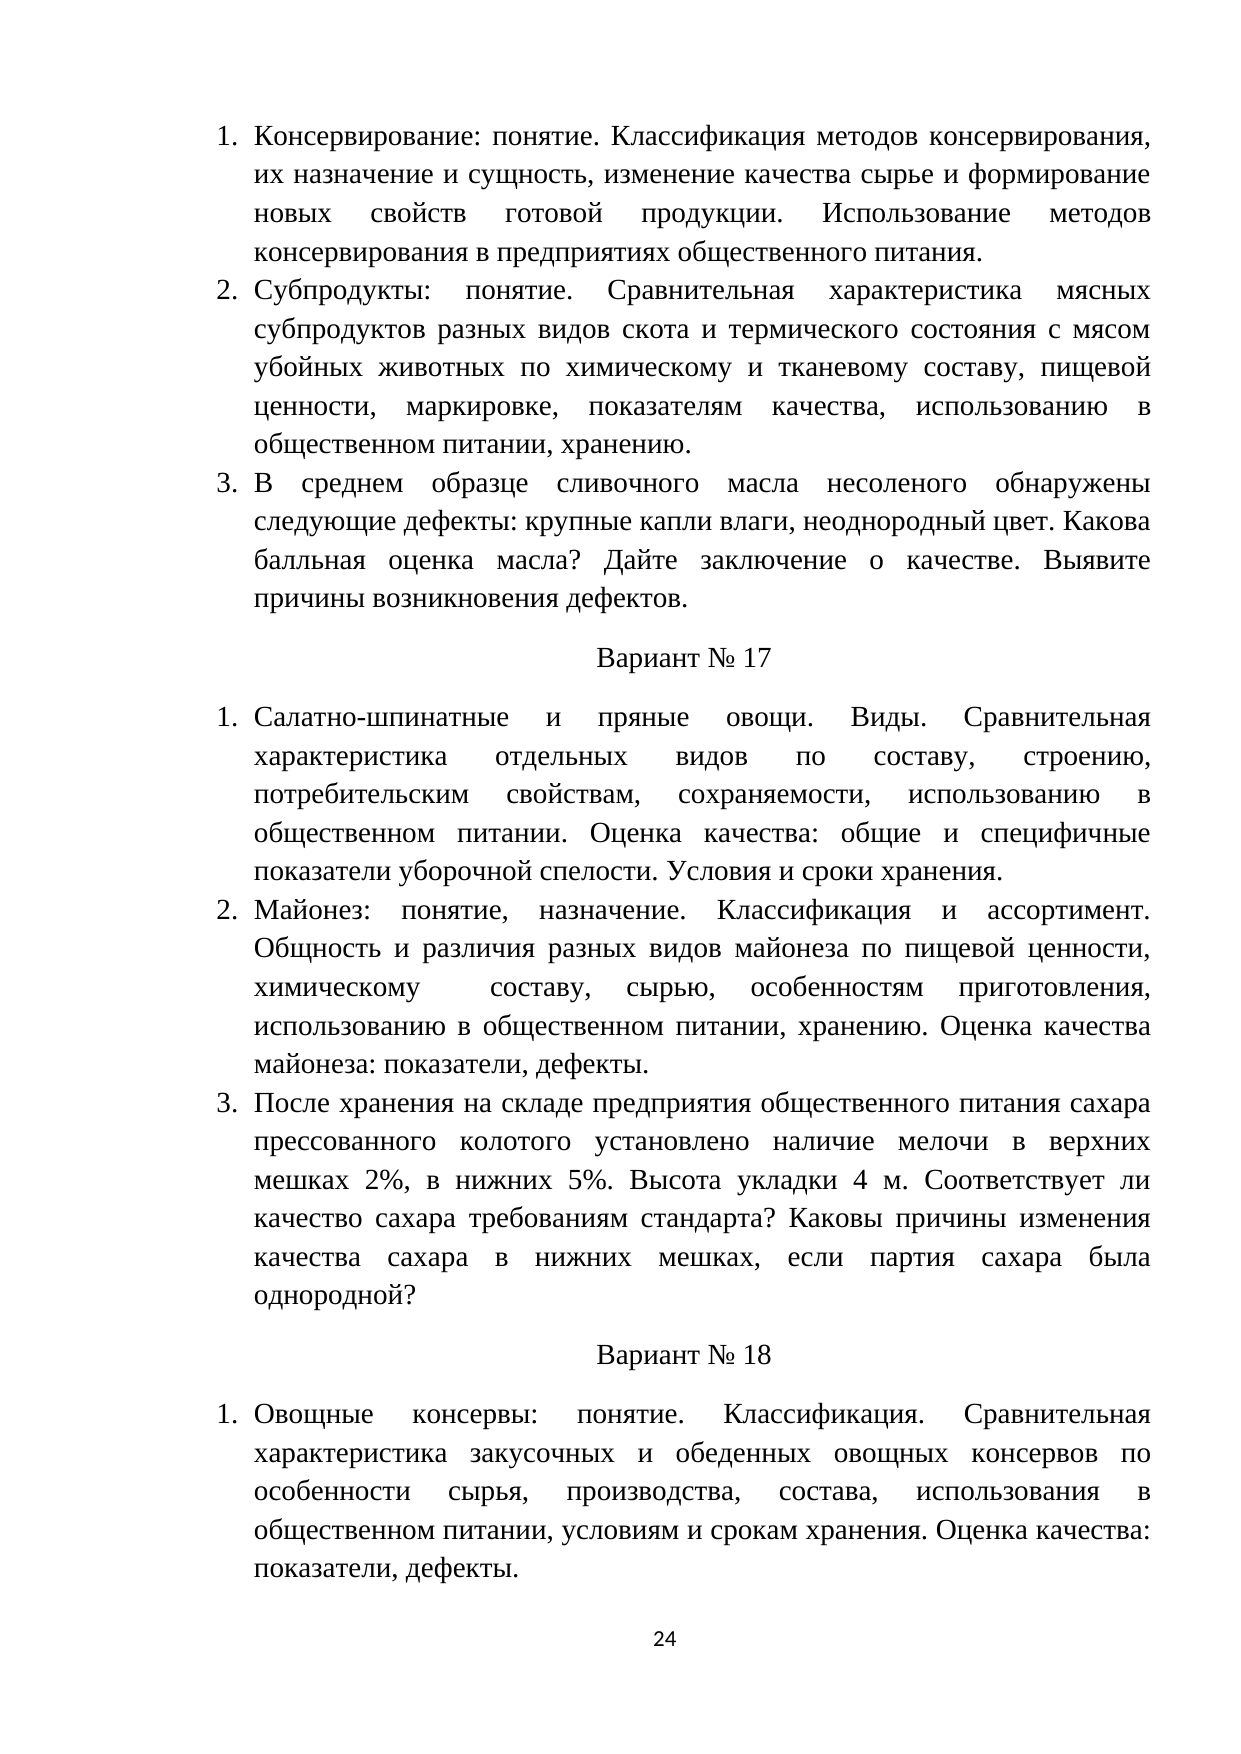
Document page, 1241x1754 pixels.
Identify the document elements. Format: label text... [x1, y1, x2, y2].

list В среднем образце сливочного масла несоленого обнаружены следующие дефекты: крупные капли влаги, неоднородный цвет. Какова балльная оценка масла? Дайте заключение о качестве. Выявите причины возникновения дефектов. [216, 465, 1152, 614]
list Майонез: понятие, назначение. Классификация и ассортимент. Общность и различия разных видов майонеза по пищевой ценности, химическому составу, сырью, особенностям приготовления, использованию в общественном питании, хранению. Оценка качества майонеза: показатели, дефекты. [216, 892, 1152, 1080]
text Вариант № 17 [216, 640, 1152, 673]
list Субпродукты: понятие. Сравнительная характеристика мясных субпродуктов разных видов скота и термического состояния с мясом убойных животных по химическому и тканевому составу, пищевой ценности, маркировке, показателям качества, использованию в общественном питании, хранению. [216, 272, 1152, 460]
list После хранения на складе предприятия общественного питания сахара прессованного колотого установлено наличие мелочи в верхних мешках 2%, в нижних 5%. Высота укладки 4 м. Соответствует ли качество сахара требованиям стандарта? Каковы причины изменения качества сахара в нижних мешках, если партия сахара была однородной? [216, 1085, 1152, 1311]
list Салатно-шпинатные и пряные овощи. Виды. Сравнительная характеристика отдельных видов по составу, строению, потребительским свойствам, сохраняемости, использованию в общественном питании. Оценка качества: общие и специфичные показатели уборочной спелости. Условия и сроки хранения. [216, 699, 1152, 887]
list Овощные консервы: понятие. Классификация. Сравнительная характеристика закусочных и обеденных овощных консервов по особенности сырья, производства, состава, использования в общественном питании, условиям и срокам хранения. Оценка качества: показатели, дефекты. [216, 1396, 1152, 1584]
list Консервирование: понятие. Классификация методов консервирования, их назначение и сущность, изменение качества сырье и формирование новых свойств готовой продукции. Использование методов консервирования в предприятиях общественного питания. [216, 118, 1152, 267]
text Вариант № 18 [216, 1337, 1152, 1370]
